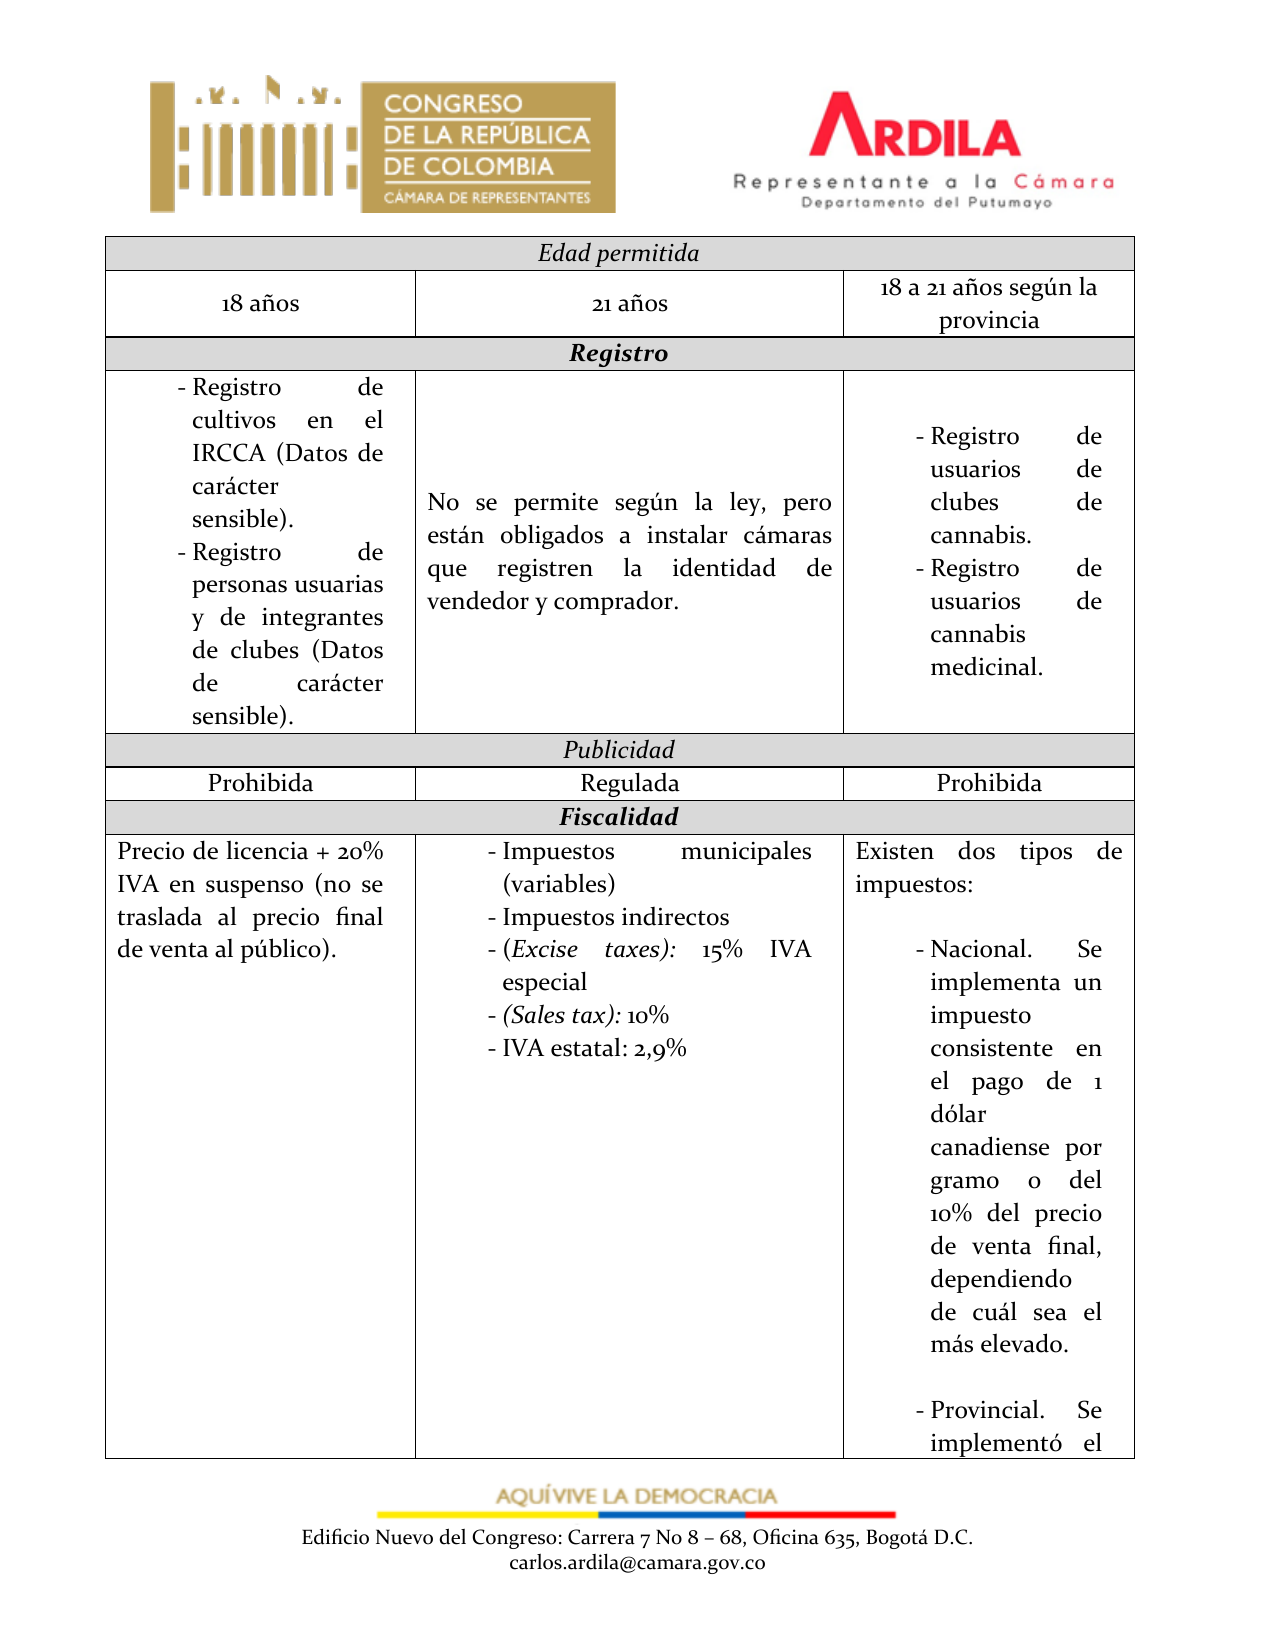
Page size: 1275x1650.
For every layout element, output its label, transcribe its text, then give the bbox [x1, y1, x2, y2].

table_cell 18 a 21 años según la provincia [844, 271, 1134, 336]
table_cell No se permite según la ley, pero están obligados a instalar cámaras que registren la identidad de vendedor y comprador. [416, 371, 843, 733]
table_cell Fiscalidad [106, 801, 1134, 834]
picture [714, 85, 1125, 227]
table_cell Publicidad [106, 734, 1134, 766]
picture [150, 75, 616, 213]
table_cell Registro [106, 338, 1134, 370]
picture [370, 1478, 905, 1525]
table_cell Registro de cultivos en el IRCCA (Datos de carácter sensible). Registro de personas usuarias y de integrantes de clubes (Datos de carácter sensible). [106, 371, 415, 733]
table_cell Prohibida [106, 768, 415, 800]
table_cell Edad permitida [106, 237, 1134, 270]
table_cell Registro de usuarios de clubes de cannabis. Registro de usuarios de cannabis medicinal. [844, 371, 1134, 733]
table_cell Regulada [416, 768, 843, 800]
table_cell 21 años [416, 271, 843, 336]
table_cell 18 años [106, 271, 415, 336]
table_cell Impuestos municipales (variables) Impuestos indirectos (Excise taxes): 15% IVA especial (Sales tax): 10% IVA estatal: 2,9% [416, 835, 843, 1458]
table_cell Precio de licencia + 20% IVA en suspenso (no se traslada al precio final de venta al público). [106, 835, 415, 1458]
table_cell Prohibida [844, 768, 1134, 800]
